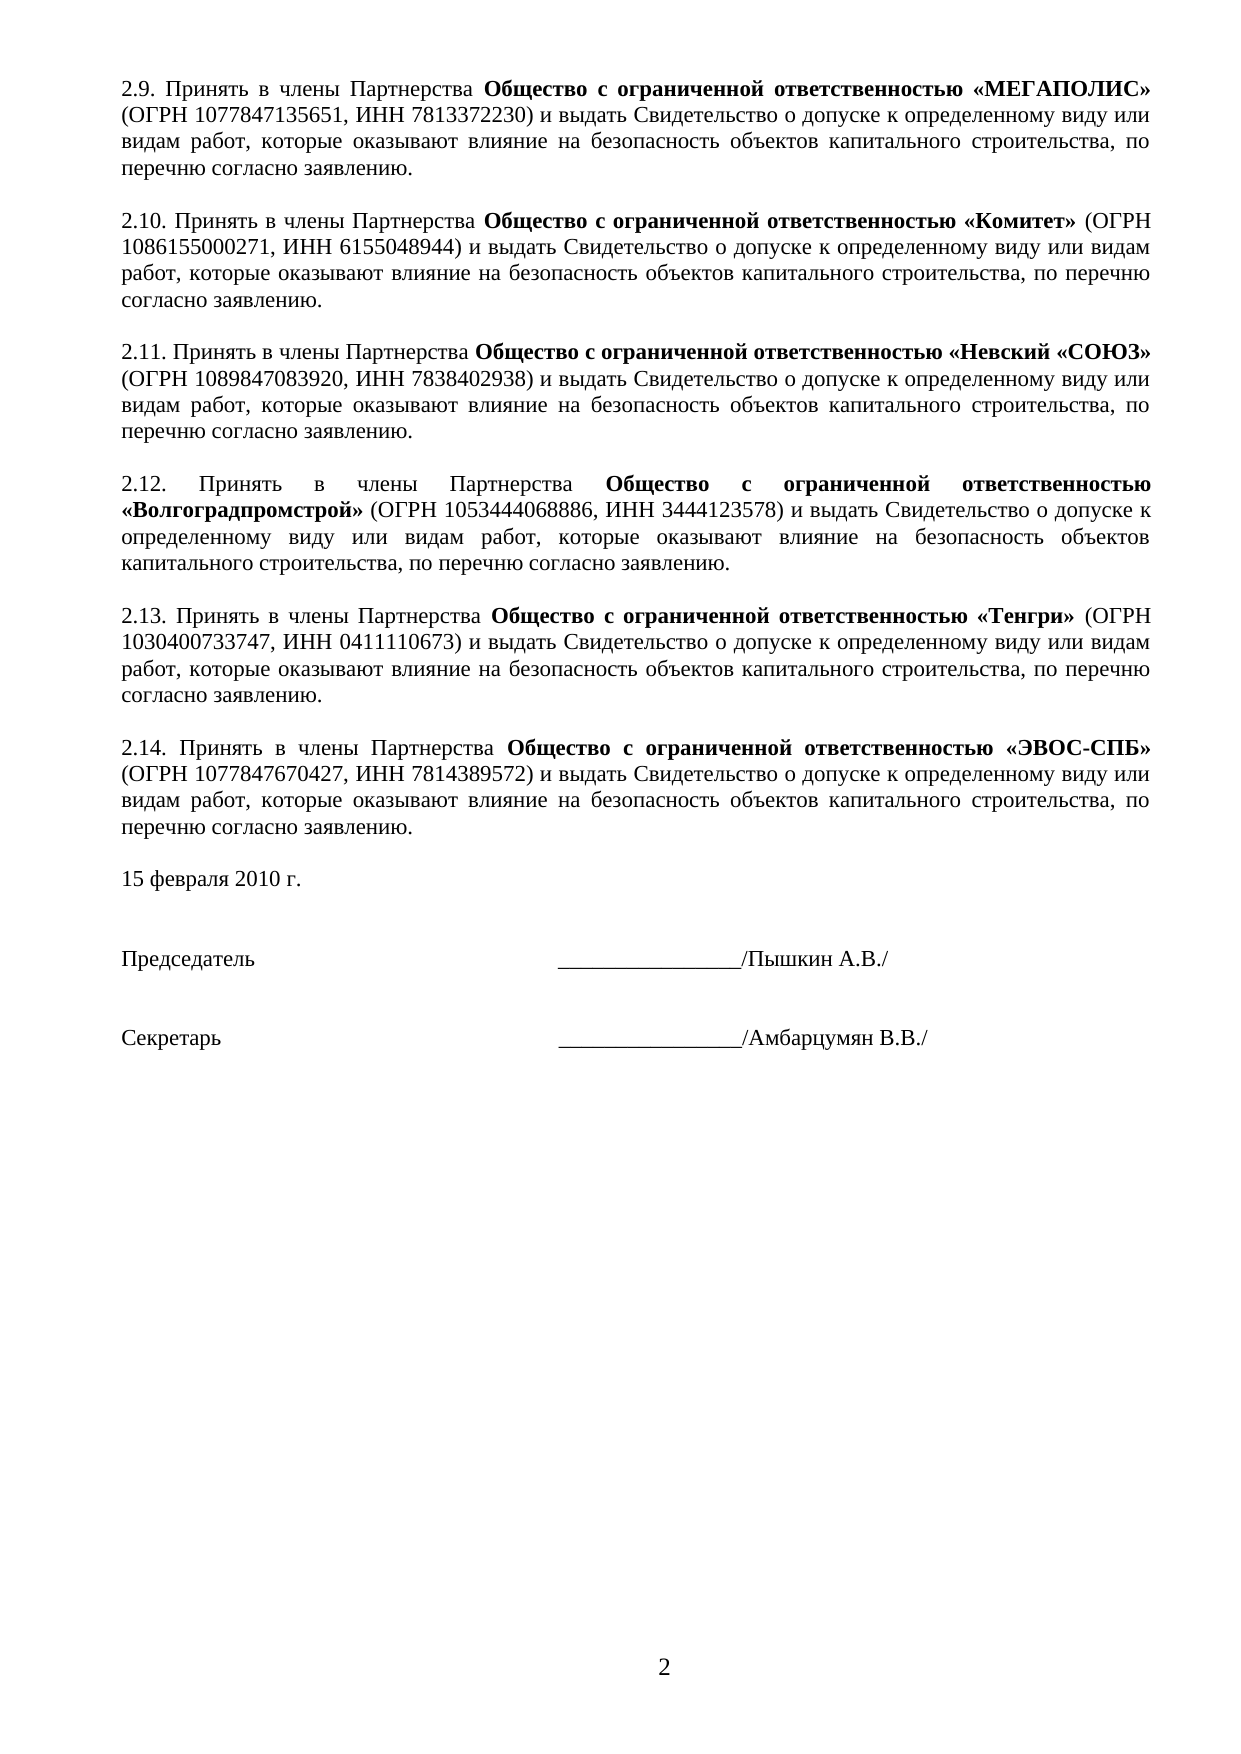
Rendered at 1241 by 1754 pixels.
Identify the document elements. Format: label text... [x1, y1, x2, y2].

text 2.9. Принять в члены Партнерства Общество с ограниченной ответственностью «МЕГАПОЛИС» (ОГРН 1077847135651, ИНН 7813372230) и выдать Свидетельство о допуске к определенному виду или видам работ, которые оказывают влияние на безопасность объектов капитального строительства, по перечню согласно заявлению. [121, 75, 1152, 180]
text 2.14. Принять в члены Партнерства Общество с ограниченной ответственностью «ЭВОС-СПБ» (ОГРН 1077847670427, ИНН 7814389572) и выдать Свидетельство о допуске к определенному виду или видам работ, которые оказывают влияние на безопасность объектов капитального строительства, по перечню согласно заявлению. [121, 734, 1152, 839]
text Секретарь ________________/Амбарцумян В.В./ [121, 1024, 1152, 1050]
text Председатель ________________/Пышкин А.В./ [121, 944, 1152, 971]
text 2.13. Принять в члены Партнерства Общество с ограниченной ответственностью «Тенгри» (ОГРН 1030400733747, ИНН 0411110673) и выдать Свидетельство о допуске к определенному виду или видам работ, которые оказывают влияние на безопасность объектов капитального строительства, по перечню согласно заявлению. [121, 602, 1152, 707]
text 2.10. Принять в члены Партнерства Общество с ограниченной ответственностью «Комитет» (ОГРН 1086155000271, ИНН 6155048944) и выдать Свидетельство о допуске к определенному виду или видам работ, которые оказывают влияние на безопасность объектов капитального строительства, по перечню согласно заявлению. [121, 207, 1152, 312]
text 2.12. Принять в члены Партнерства Общество с ограниченной ответственностью «Волгоградпромстрой» (ОГРН 1053444068886, ИНН 3444123578) и выдать Свидетельство о допуске к определенному виду или видам работ, которые оказывают влияние на безопасность объектов капитального строительства, по перечню согласно заявлению. [121, 470, 1152, 576]
text 2.11. Принять в члены Партнерства Общество с ограниченной ответственностью «Невский «СОЮЗ» (ОГРН 1089847083920, ИНН 7838402938) и выдать Свидетельство о допуске к определенному виду или видам работ, которые оказывают влияние на безопасность объектов капитального строительства, по перечню согласно заявлению. [121, 338, 1152, 444]
text 15 февраля 2010 г. [121, 866, 1152, 892]
